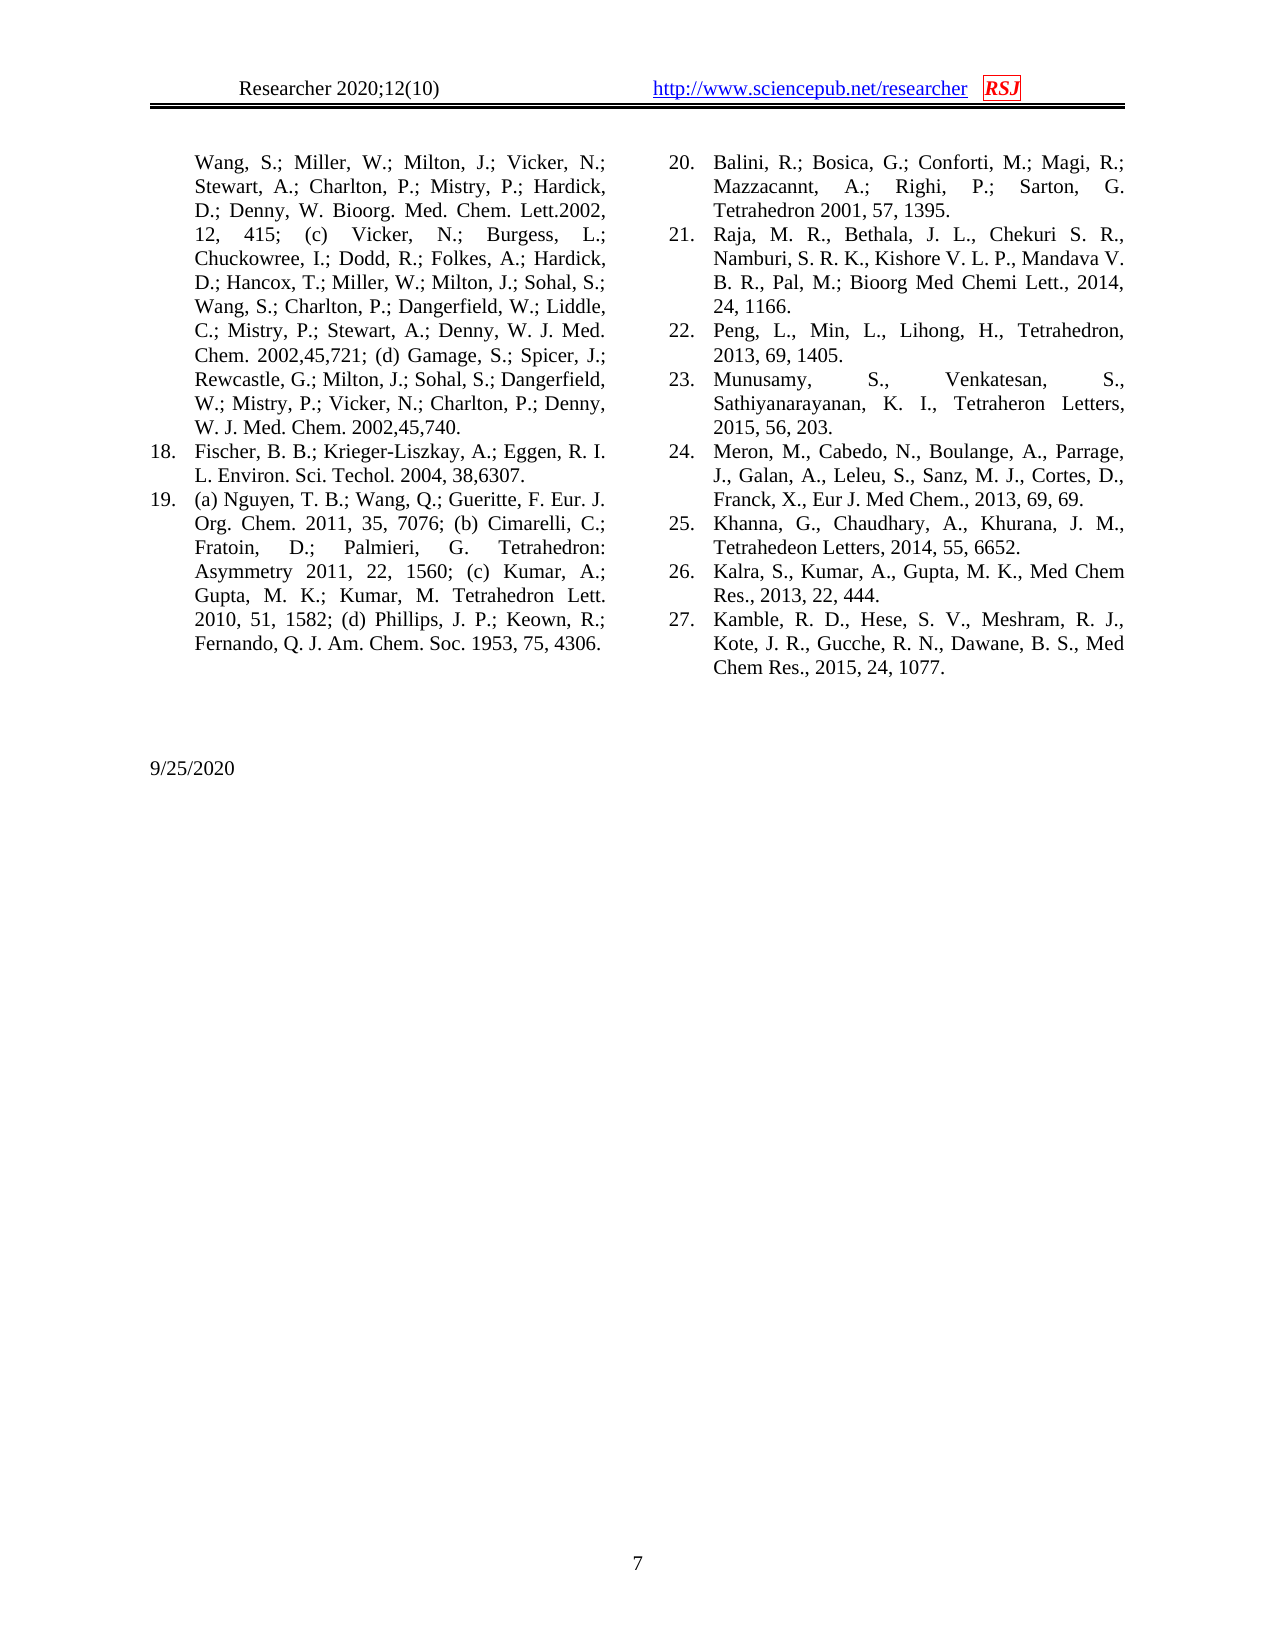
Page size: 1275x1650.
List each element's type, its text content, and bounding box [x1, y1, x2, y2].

list Munusamy, S., Venkatesan, S., Sathiyanarayanan, K. I., Tetraheron Letters, 2015, 56, 203. [669, 367, 1125, 439]
list Peng, L., Min, L., Lihong, H., Tetrahedron, 2013, 69, 1405. [669, 318, 1125, 367]
list Raja, M. R., Bethala, J. L., Chekuri S. R., Namburi, S. R. K., Kishore V. L. P., Mandava V. B. R., Pal, M.; Bioorg Med Chemi Lett., 2014, 24, 1166. [669, 222, 1125, 318]
text 9/25/2020 [150, 756, 1125, 780]
list Fischer, B. B.; Krieger-Liszkay, A.; Eggen, R. I. L. Environ. Sci. Techol. 2004, 38,6307. [150, 439, 606, 487]
list Kamble, R. D., Hese, S. V., Meshram, R. J., Kote, J. R., Gucche, R. N., Dawane, B. S., Med Chem Res., 2015, 24, 1077. [669, 607, 1125, 679]
list Khanna, G., Chaudhary, A., Khurana, J. M., Tetrahedeon Letters, 2014, 55, 6652. [669, 511, 1125, 559]
list Meron, M., Cabedo, N., Boulange, A., Parrage, J., Galan, A., Leleu, S., Sanz, M. J., Cortes, D., Franck, X., Eur J. Med Chem., 2013, 69, 69. [669, 439, 1125, 511]
list Kalra, S., Kumar, A., Gupta, M. K., Med Chem Res., 2013, 22, 444. [669, 559, 1125, 607]
list Balini, R.; Bosica, G.; Conforti, M.; Magi, R.; Mazzacannt, A.; Righi, P.; Sarton, G. Tetrahedron 2001, 57, 1395. [669, 150, 1125, 222]
list (a) Nguyen, T. B.; Wang, Q.; Gueritte, F. Eur. J. Org. Chem. 2011, 35, 7076; (b) Cimarelli, C.; Fratoin, D.; Palmieri, G. Tetrahedron: Asymmetry 2011, 22, 1560; (c) Kumar, A.; Gupta, M. K.; Kumar, M. Tetrahedron Lett. 2010, 51, 1582; (d) Phillips, J. P.; Keown, R.; Fernando, Q. J. Am. Chem. Soc. 1953, 75, 4306. [150, 487, 606, 655]
